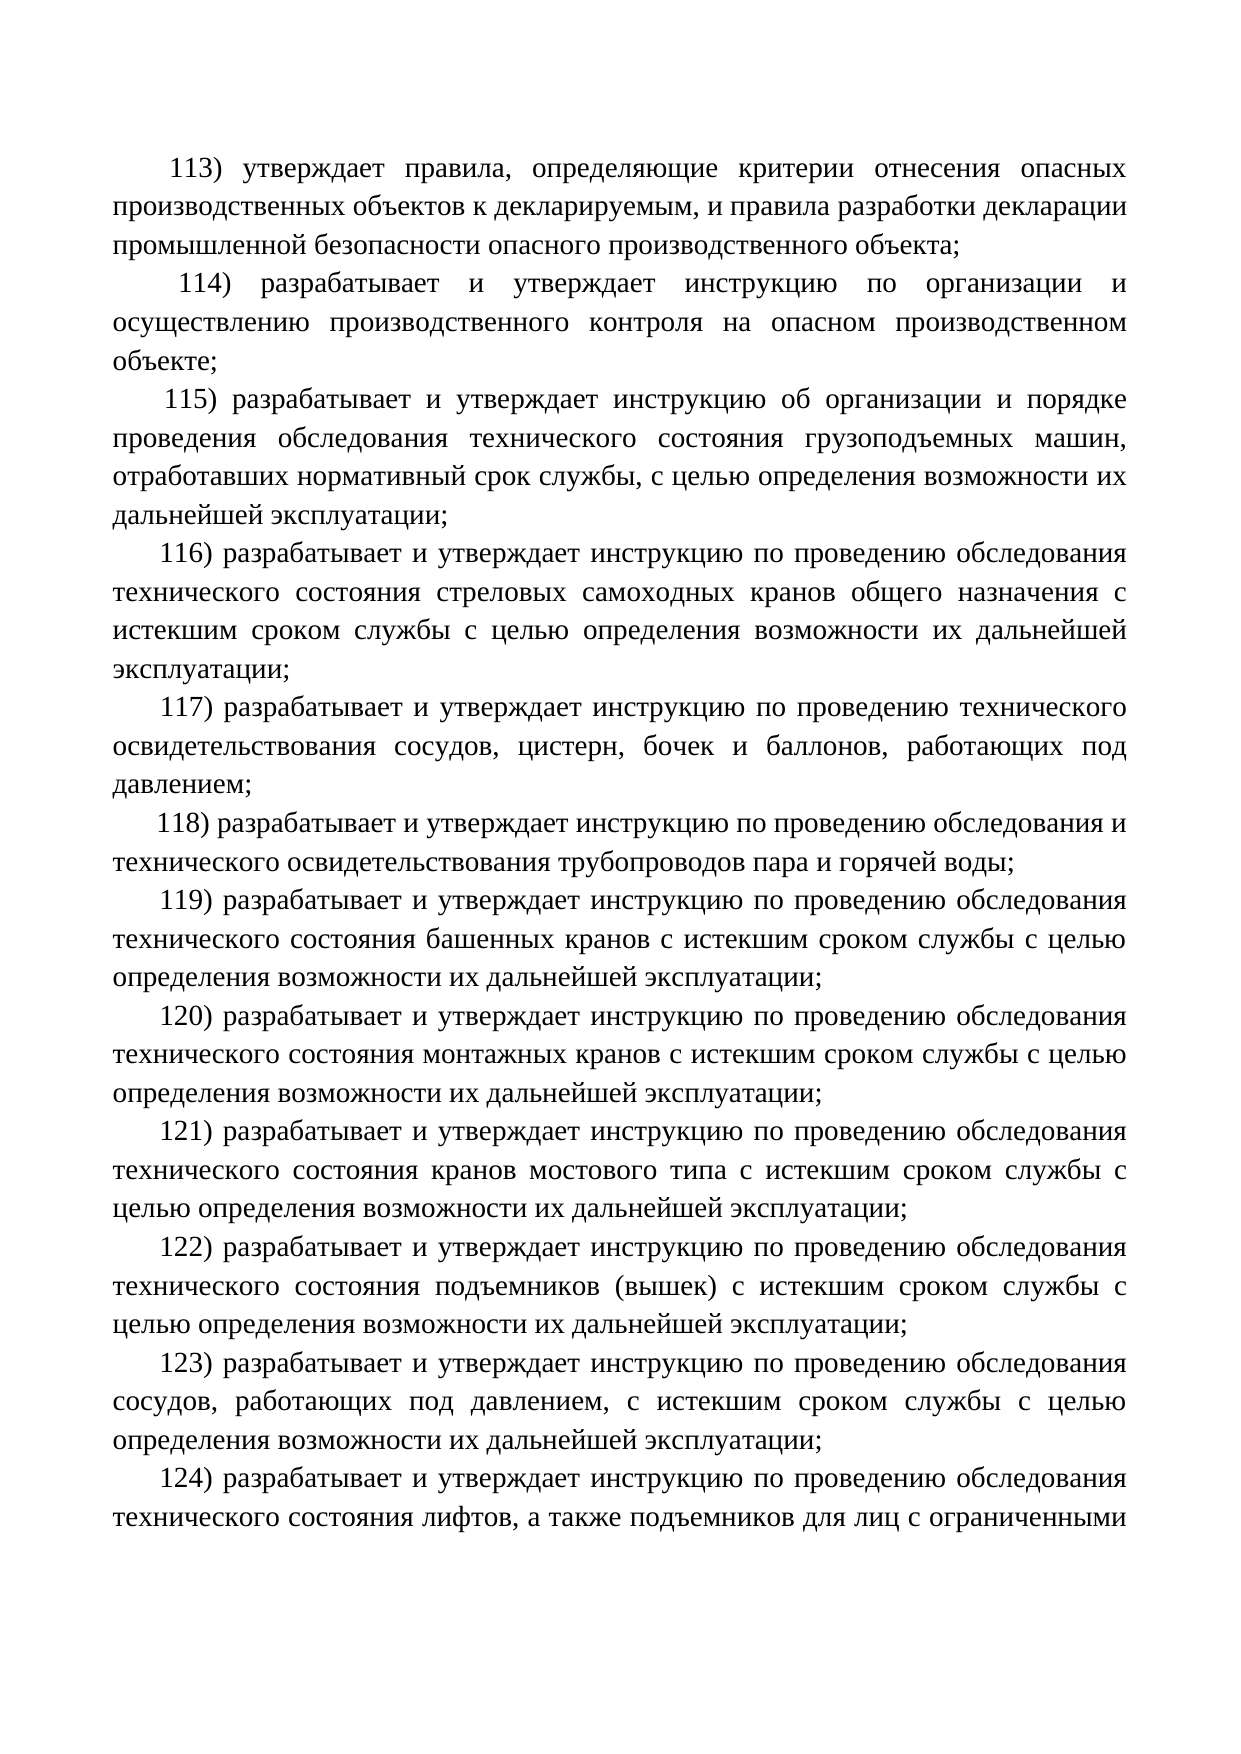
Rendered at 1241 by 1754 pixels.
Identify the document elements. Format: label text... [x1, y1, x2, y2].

text 120) разрабатывает и утверждает инструкцию по проведению обследования технического состояния монтажных кранов с истекшим сроком службы с целью определения возможности их дальнейшей эксплуатации; [112, 998, 1128, 1108]
text 121) разрабатывает и утверждает инструкцию по проведению обследования технического состояния кранов мостового типа с истекшим сроком службы с целью определения возможности их дальнейшей эксплуатации; [112, 1113, 1128, 1224]
text 115) разрабатывает и утверждает инструкцию об организации и порядке проведения обследования технического состояния грузоподъемных машин, отработавших нормативный срок службы, с целью определения возможности их дальнейшей эксплуатации; [112, 381, 1128, 530]
text 114) разрабатывает и утверждает инструкцию по организации и осуществлению производственного контроля на опасном производственном объекте; [112, 266, 1128, 376]
text 119) разрабатывает и утверждает инструкцию по проведению обследования технического состояния башенных кранов с истекшим сроком службы с целью определения возможности их дальнейшей эксплуатации; [112, 882, 1128, 993]
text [112, 1460, 1128, 1532]
text 113) утверждает правила, определяющие критерии отнесения опасных производственных объектов к декларируемым, и правила разработки декларации промышленной безопасности опасного производственного объекта; [112, 150, 1128, 261]
text 117) разрабатывает и утверждает инструкцию по проведению технического освидетельствования сосудов, цистерн, бочек и баллонов, работающих под давлением; [112, 689, 1128, 800]
text 116) разрабатывает и утверждает инструкцию по проведению обследования технического состояния стреловых самоходных кранов общего назначения с истекшим сроком службы с целью определения возможности их дальнейшей эксплуатации; [112, 535, 1128, 684]
text 118) разрабатывает и утверждает инструкцию по проведению обследования и технического освидетельствования трубопроводов пара и горячей воды; [112, 805, 1128, 877]
text 122) разрабатывает и утверждает инструкцию по проведению обследования технического состояния подъемников (вышек) с истекшим сроком службы с целью определения возможности их дальнейшей эксплуатации; [112, 1229, 1128, 1340]
text 123) разрабатывает и утверждает инструкцию по проведению обследования сосудов, работающих под давлением, с истекшим сроком службы с целью определения возможности их дальнейшей эксплуатации; [112, 1345, 1128, 1455]
